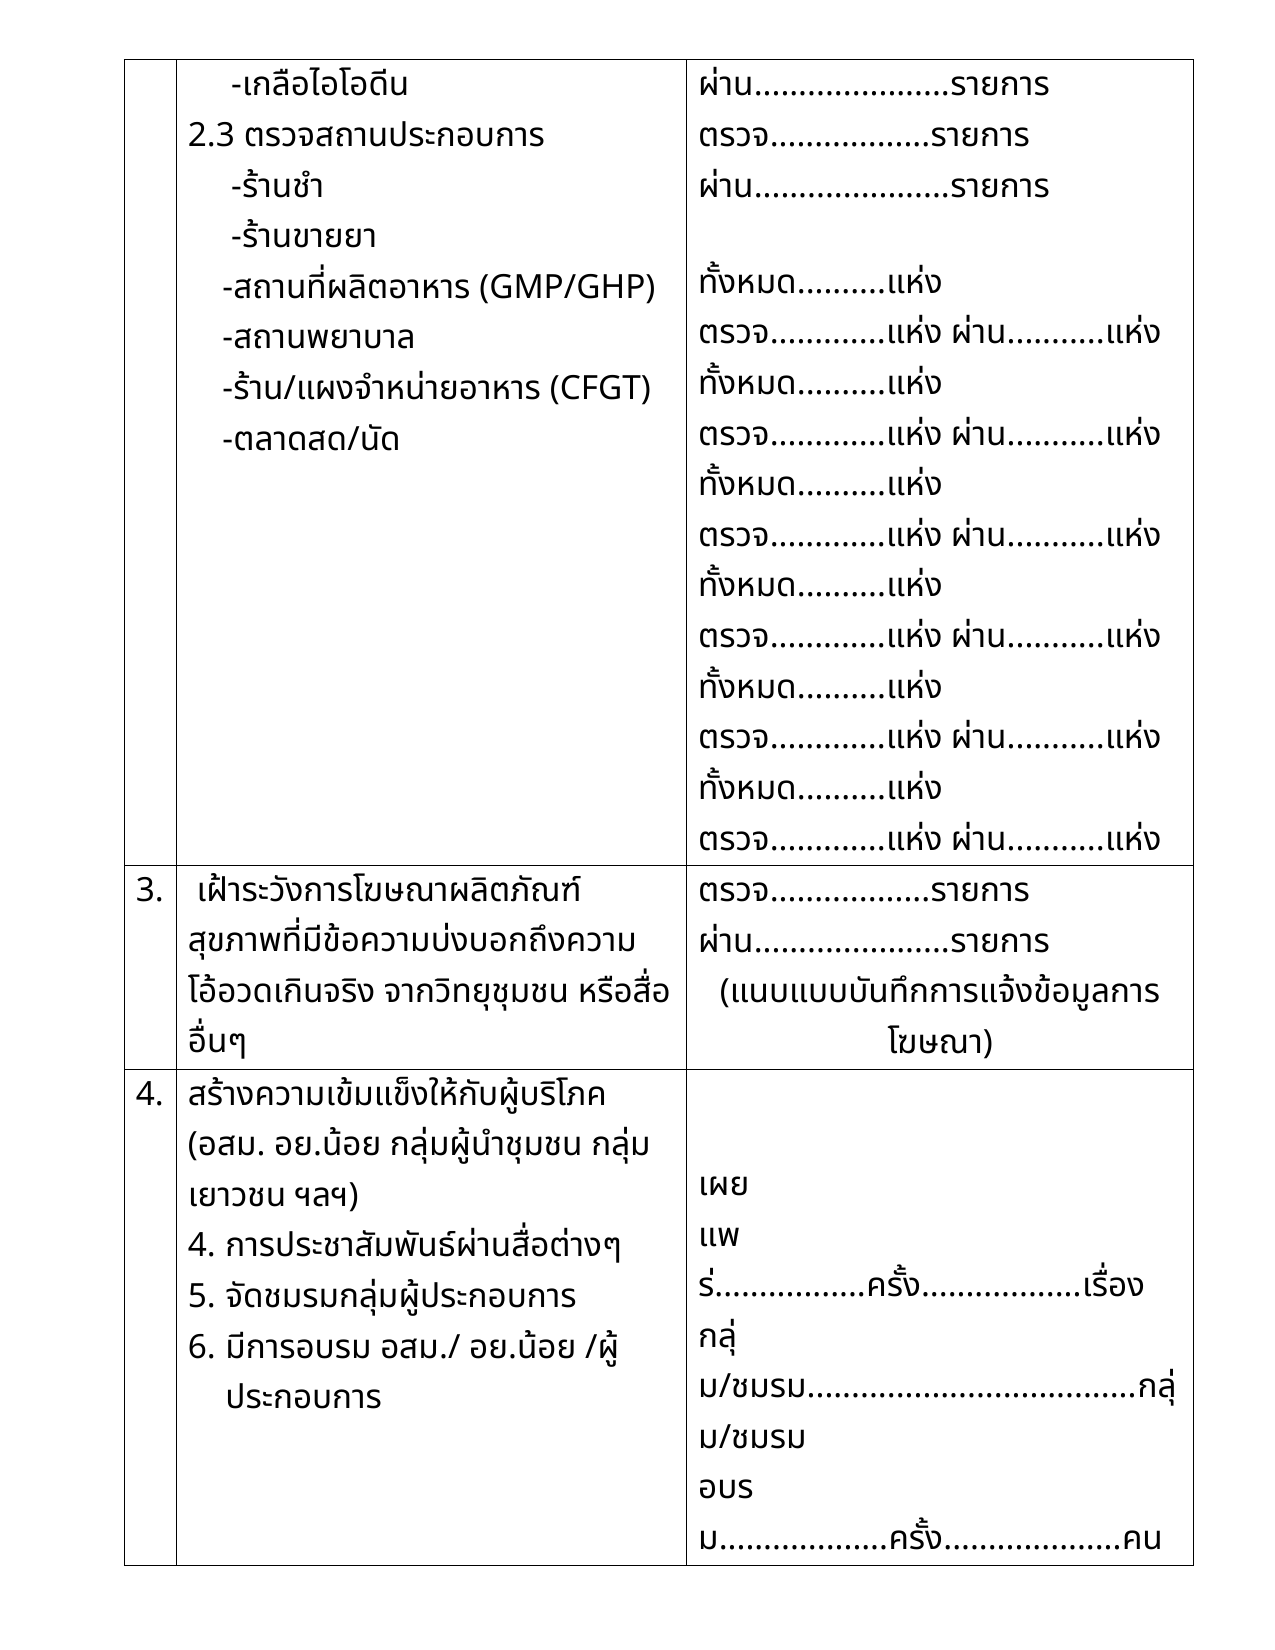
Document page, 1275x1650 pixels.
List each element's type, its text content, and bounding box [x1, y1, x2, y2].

table_cell สร้างความเข้มแข็งให้กับผู้บริโภค (อสม. อย.น้อย กลุ่มผู้นำชุมชน กลุ่มเยาวชน ฯลฯ) การประชาสัมพันธ์ผ่านสื่อต่างๆ จัดชมรมกลุ่มผู้ประกอบการ มีการอบรม อสม./ อย.น้อย /ผู้ประกอบการ [177, 1070, 686, 1564]
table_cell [177, 60, 686, 865]
table_cell เผยแพร่.................ครั้ง..................เรื่อง กลุ่ม/ชมรม.....................................กลุ่ม/ชมรม อบรม...................ครั้ง....................คน [687, 1070, 1193, 1564]
table_cell [125, 866, 176, 1068]
table_cell [125, 60, 176, 865]
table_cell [687, 60, 1193, 865]
table_cell เฝ้าระวังการโฆษณาผลิตภัณฑ์สุขภาพที่มีข้อความบ่งบอกถึงความโอ้อวดเกินจริง จากวิทยุชุมชน หรือสื่ออื่นๆ [177, 866, 686, 1068]
table_cell [125, 1070, 176, 1564]
table_cell ตรวจ..................รายการ ผ่าน......................รายการ (แนบแบบบันทึกการแจ้งข้อมูลการโฆษณา) [687, 866, 1193, 1068]
